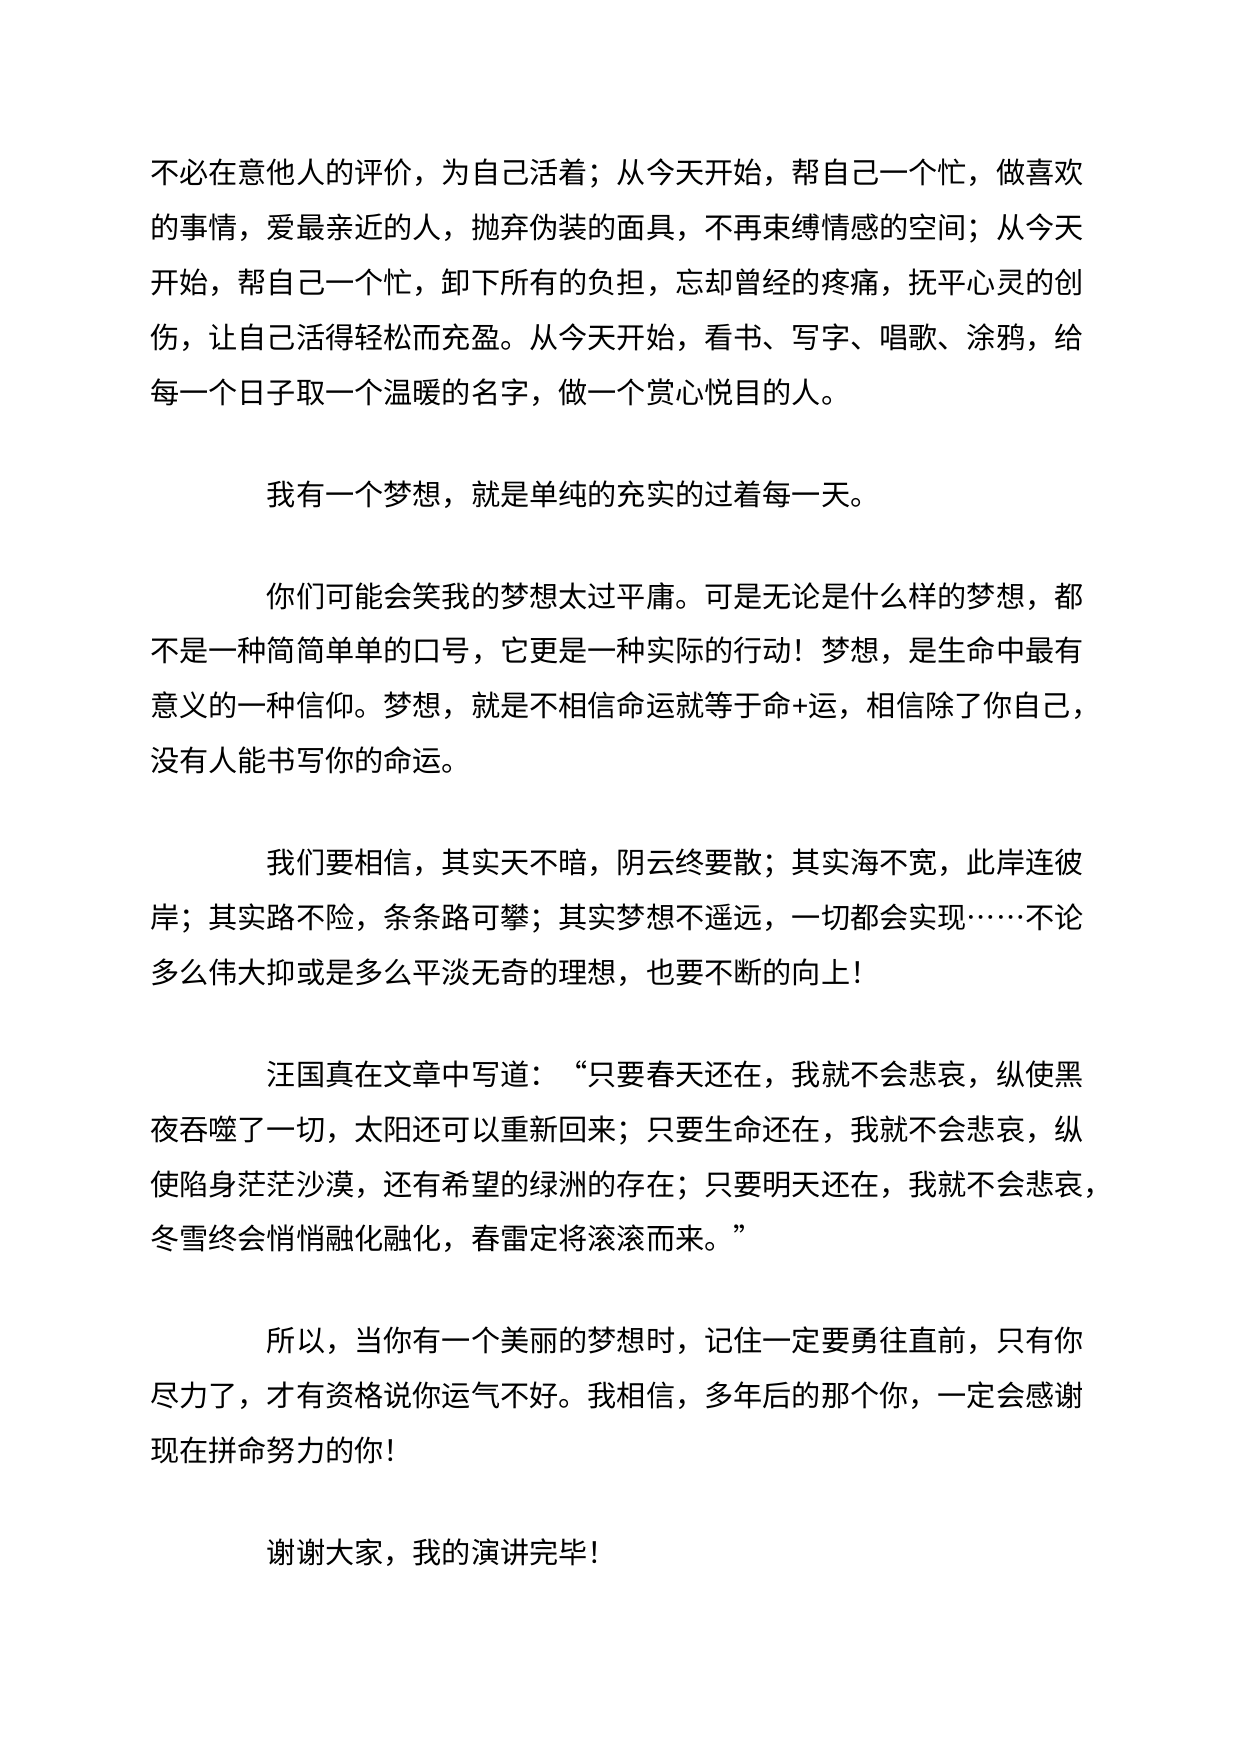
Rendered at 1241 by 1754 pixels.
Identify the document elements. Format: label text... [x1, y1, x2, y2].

text 汪国真在文章中写道：“只要春天还在，我就不会悲哀，纵使黑夜吞噬了一切，太阳还可以重新回来；只要生命还在，我就不会悲哀，纵使陷身茫茫沙漠，还有希望的绿洲的存在；只要明天还在，我就不会悲哀，冬雪终会悄悄融化融化，春雷定将滚滚而来。” [150, 1051, 1090, 1258]
text 谢谢大家，我的演讲完毕！ [150, 1529, 1090, 1572]
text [150, 150, 1090, 412]
text 你们可能会笑我的梦想太过平庸。可是无论是什么样的梦想，都不是一种简简单单的口号，它更是一种实际的行动！梦想，是生命中最有意义的一种信仰。梦想，就是不相信命运就等于命+运，相信除了你自己，没有人能书写你的命运。 [150, 573, 1090, 780]
text 我有一个梦想，就是单纯的充实的过着每一天。 [150, 471, 1090, 514]
text 所以，当你有一个美丽的梦想时，记住一定要勇往直前，只有你尽力了，才有资格说你运气不好。我相信，多年后的那个你，一定会感谢现在拼命努力的你！ [150, 1318, 1090, 1470]
text 我们要相信，其实天不暗，阴云终要散；其实海不宽，此岸连彼岸；其实路不险，条条路可攀；其实梦想不遥远，一切都会实现……不论多么伟大抑或是多么平淡无奇的理想，也要不断的向上！ [150, 840, 1090, 992]
